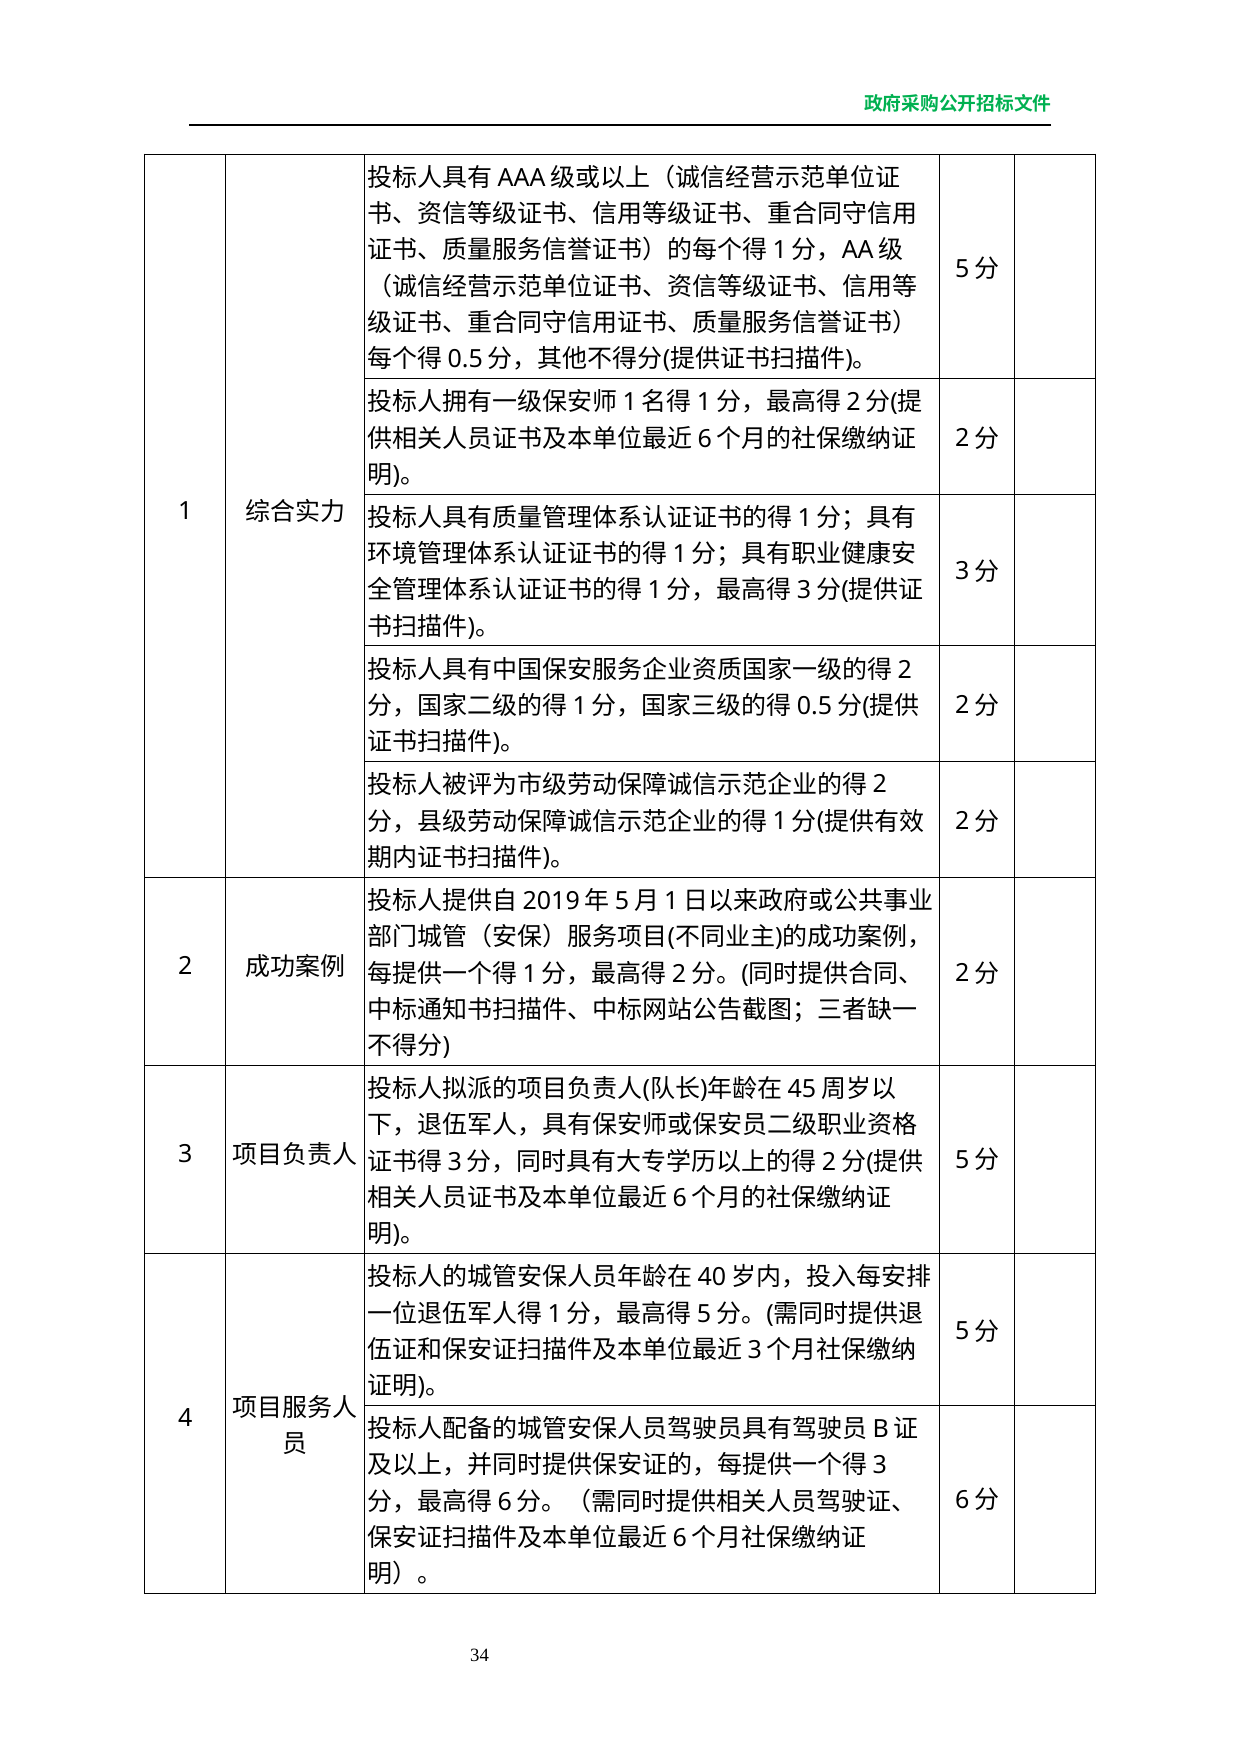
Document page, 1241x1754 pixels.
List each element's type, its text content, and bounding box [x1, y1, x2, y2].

table_cell 投标人拟派的项目负责人(队长)年龄在45周岁以下，退伍军人，具有保安师或保安员二级职业资格证书得3分，同时具有大专学历以上的得2分(提供相关人员证书及本单位最近6个月的社保缴纳证明)。 [365, 1066, 939, 1253]
table_cell 2分 [940, 379, 1014, 493]
table_cell 5分 [940, 1066, 1014, 1253]
table_cell 5分 [940, 1254, 1014, 1405]
table_cell [1015, 1406, 1095, 1593]
table_cell 5分 [940, 155, 1014, 378]
table_cell [1015, 762, 1095, 877]
table_cell 2分 [940, 878, 1014, 1065]
table_cell 投标人的城管安保人员年龄在40岁内，投入每安排一位退伍军人得1分，最高得5分。(需同时提供退伍证和保安证扫描件及本单位最近3个月社保缴纳证明)。 [365, 1254, 939, 1405]
table_cell 投标人具有质量管理体系认证证书的得1分；具有环境管理体系认证证书的得1分；具有职业健康安全管理体系认证证书的得1分，最高得3分(提供证书扫描件)。 [365, 495, 939, 645]
table_cell 成功案例 [226, 878, 364, 1065]
table_cell 1 [145, 155, 225, 877]
table_cell 投标人被评为市级劳动保障诚信示范企业的得2分，县级劳动保障诚信示范企业的得1分(提供有效期内证书扫描件)。 [365, 762, 939, 877]
table_cell 项目负责人 [226, 1066, 364, 1253]
table_cell [1015, 878, 1095, 1065]
table_cell 综合实力 [226, 155, 364, 877]
table_cell 项目服务人员 [226, 1254, 364, 1593]
table_cell 3 [145, 1066, 225, 1253]
table_cell 投标人拥有一级保安师1名得1分，最高得2分(提供相关人员证书及本单位最近6个月的社保缴纳证明)。 [365, 379, 939, 493]
table_cell 2分 [940, 762, 1014, 877]
table_cell 2 [145, 878, 225, 1065]
table_cell 投标人提供自2019年5月1日以来政府或公共事业部门城管（安保）服务项目(不同业主)的成功案例，每提供一个得1分，最高得2分。(同时提供合同、中标通知书扫描件、中标网站公告截图；三者缺一不得分) [365, 878, 939, 1065]
table_cell [1015, 495, 1095, 645]
table_cell [1015, 379, 1095, 493]
table_cell 3分 [940, 495, 1014, 645]
table_cell 6分 [940, 1406, 1014, 1593]
table_cell 投标人具有AAA级或以上（诚信经营示范单位证书、资信等级证书、信用等级证书、重合同守信用证书、质量服务信誉证书）的每个得1分，AA级（诚信经营示范单位证书、资信等级证书、信用等级证书、重合同守信用证书、质量服务信誉证书）每个得0.5分，其他不得分(提供证书扫描件)。 [365, 155, 939, 378]
table_cell [1015, 155, 1095, 378]
table_cell 投标人配备的城管安保人员驾驶员具有驾驶员B证及以上，并同时提供保安证的，每提供一个得3分，最高得6分。（需同时提供相关人员驾驶证、保安证扫描件及本单位最近6个月社保缴纳证明）。 [365, 1406, 939, 1593]
table_cell [1015, 1254, 1095, 1405]
table_cell [1015, 646, 1095, 761]
table_cell [1015, 1066, 1095, 1253]
table_cell 2分 [940, 646, 1014, 761]
table_cell 4 [145, 1254, 225, 1593]
table_cell 投标人具有中国保安服务企业资质国家一级的得2分，国家二级的得1分，国家三级的得0.5分(提供证书扫描件)。 [365, 646, 939, 761]
